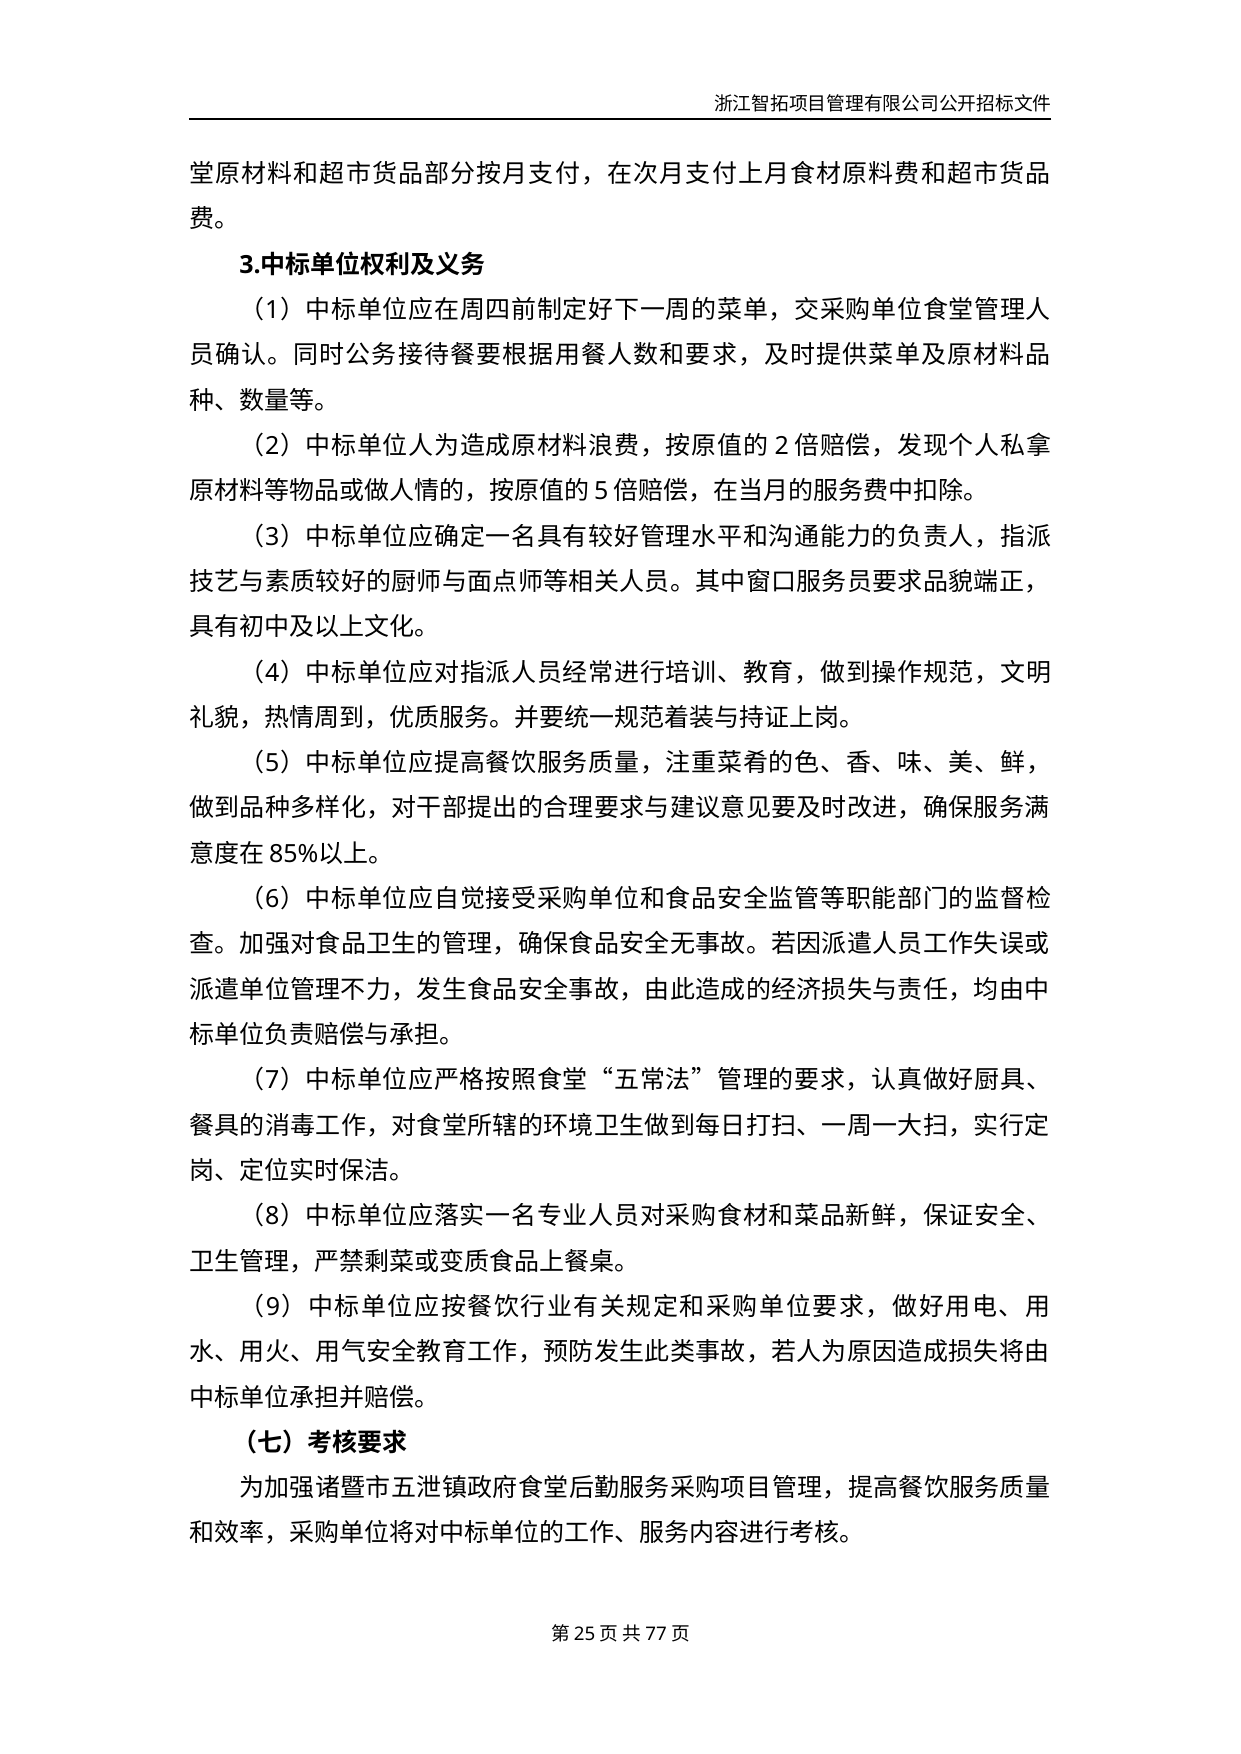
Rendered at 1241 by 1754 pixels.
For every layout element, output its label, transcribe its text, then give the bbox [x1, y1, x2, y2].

list （3）中标单位应确定一名具有较好管理水平和沟通能力的负责人，指派技艺与素质较好的厨师与面点师等相关人员。其中窗口服务员要求品貌端正，具有初中及以上文化。 [189, 516, 1051, 643]
list （2）中标单位人为造成原材料浪费，按原值的2倍赔偿，发现个人私拿原材料等物品或做人情的，按原值的5倍赔偿，在当月的服务费中扣除。 [189, 425, 1051, 507]
text 为加强诸暨市五泄镇政府食堂后勤服务采购项目管理，提高餐饮服务质量和效率，采购单位将对中标单位的工作、服务内容进行考核。 [189, 1468, 1051, 1549]
list 3.中标单位权利及义务 [189, 244, 1051, 280]
list （1）中标单位应在周四前制定好下一周的菜单，交采购单位食堂管理人员确认。同时公务接待餐要根据用餐人数和要求，及时提供菜单及原材料品种、数量等。 [189, 289, 1051, 416]
list （七）考核要求 [233, 1422, 1051, 1458]
list （9）中标单位应按餐饮行业有关规定和采购单位要求，做好用电、用水、用火、用气安全教育工作，预防发生此类事故，若人为原因造成损失将由中标单位承担并赔偿。 [189, 1286, 1051, 1413]
list （6）中标单位应自觉接受采购单位和食品安全监管等职能部门的监督检查。加强对食品卫生的管理，确保食品安全无事故。若因派遣人员工作失误或派遣单位管理不力，发生食品安全事故，由此造成的经济损失与责任，均由中标单位负责赔偿与承担。 [189, 878, 1051, 1051]
list （8）中标单位应落实一名专业人员对采购食材和菜品新鲜，保证安全、卫生管理，严禁剩菜或变质食品上餐桌。 [189, 1196, 1051, 1277]
list （7）中标单位应严格按照食堂“五常法”管理的要求，认真做好厨具、餐具的消毒工作，对食堂所辖的环境卫生做到每日打扫、一周一大扫，实行定岗、定位实时保洁。 [189, 1060, 1051, 1187]
list （5）中标单位应提高餐饮服务质量，注重菜肴的色、香、味、美、鲜，做到品种多样化，对干部提出的合理要求与建议意见要及时改进，确保服务满意度在85%以上。 [189, 743, 1051, 869]
list （4）中标单位应对指派人员经常进行培训、教育，做到操作规范，文明礼貌，热情周到，优质服务。并要统一规范着装与持证上岗。 [189, 652, 1051, 733]
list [189, 153, 1051, 235]
